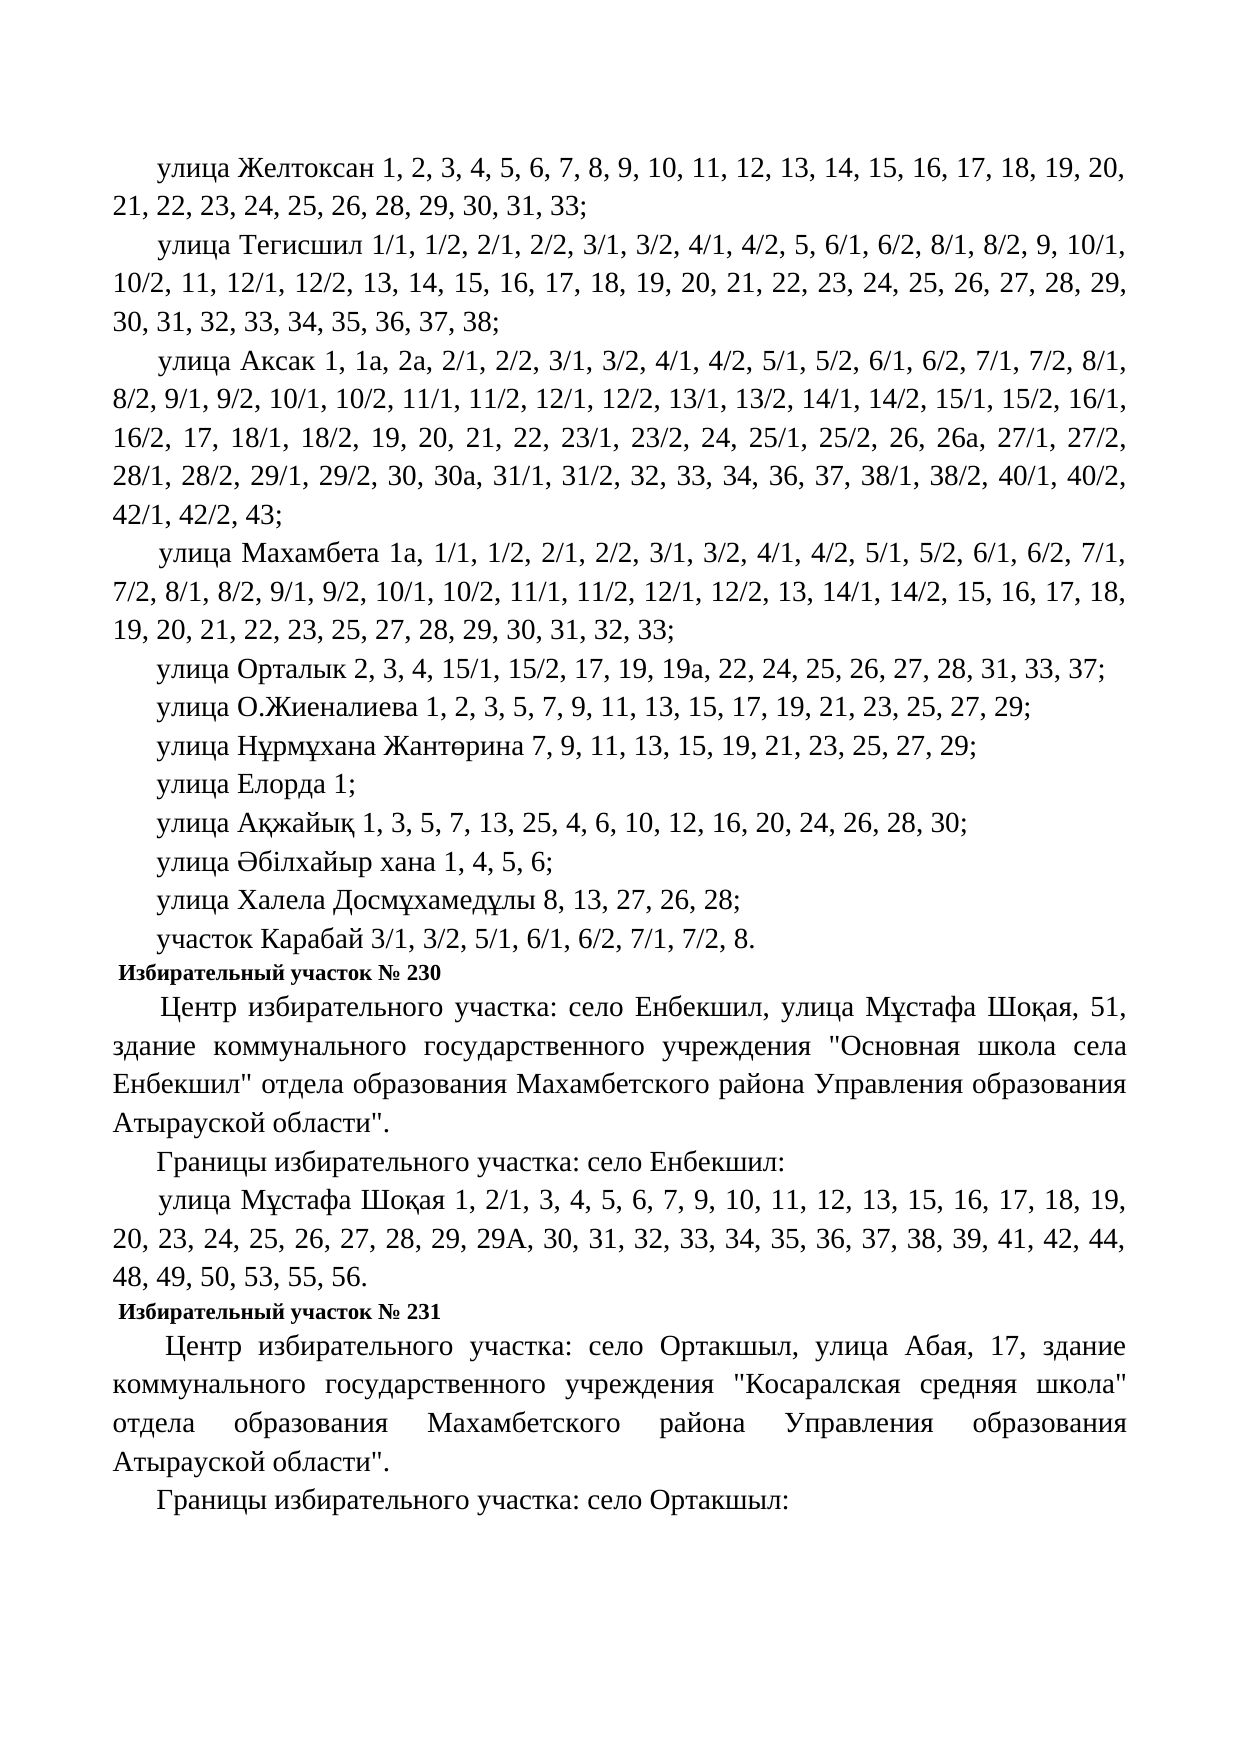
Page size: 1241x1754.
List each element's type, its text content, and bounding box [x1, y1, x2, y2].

text Избирательный участок № 230 [112, 959, 1128, 986]
text улица Мұстафа Шоқая 1, 2/1, 3, 4, 5, 6, 7, 9, 10, 11, 12, 13, 15, 16, 17, 18, 19, 20, 23, 24, 25, 26, 27, 28, 29, 29А, 30, 31, 32, 33, 34, 35, 36, 37, 38, 39, 41, 42, 44, 48, 49, 50, 53, 55, 56. [112, 1182, 1128, 1293]
text Границы избирательного участка: село Енбекшил: [112, 1144, 1128, 1177]
text участок Карабай 3/1, 3/2, 5/1, 6/1, 6/2, 7/1, 7/2, 8. [112, 921, 1128, 954]
text улица Желтоксан 1, 2, 3, 4, 5, 6, 7, 8, 9, 10, 11, 12, 13, 14, 15, 16, 17, 18, 19, 20, 21, 22, 23, 24, 25, 26, 28, 29, 30, 31, 33; [112, 150, 1128, 222]
text улица О.Жиеналиева 1, 2, 3, 5, 7, 9, 11, 13, 15, 17, 19, 21, 23, 25, 27, 29; [112, 689, 1128, 723]
text Избирательный участок № 231 [112, 1298, 1128, 1324]
text Центр избирательного участка: село Ортакшыл, улица Абая, 17, здание коммунального государственного учреждения "Косаралская средняя школа" отдела образования Махамбетского района Управления образования Атырауской области". [112, 1328, 1128, 1477]
text улица Ақжайық 1, 3, 5, 7, 13, 25, 4, 6, 10, 12, 16, 20, 24, 26, 28, 30; [112, 805, 1128, 839]
text улица Нұрмұхана Жантөрина 7, 9, 11, 13, 15, 19, 21, 23, 25, 27, 29; [112, 728, 1128, 762]
text улица Халела Досмұхамедұлы 8, 13, 27, 26, 28; [112, 882, 1128, 916]
text улица Тегисшил 1/1, 1/2, 2/1, 2/2, 3/1, 3/2, 4/1, 4/2, 5, 6/1, 6/2, 8/1, 8/2, 9, 10/1, 10/2, 11, 12/1, 12/2, 13, 14, 15, 16, 17, 18, 19, 20, 21, 22, 23, 24, 25, 26, 27, 28, 29, 30, 31, 32, 33, 34, 35, 36, 37, 38; [112, 227, 1128, 338]
text улица Махамбета 1а, 1/1, 1/2, 2/1, 2/2, 3/1, 3/2, 4/1, 4/2, 5/1, 5/2, 6/1, 6/2, 7/1, 7/2, 8/1, 8/2, 9/1, 9/2, 10/1, 10/2, 11/1, 11/2, 12/1, 12/2, 13, 14/1, 14/2, 15, 16, 17, 18, 19, 20, 21, 22, 23, 25, 27, 28, 29, 30, 31, 32, 33; [112, 535, 1128, 646]
text улица Елорда 1; [112, 767, 1128, 800]
text улица Аксак 1, 1а, 2а, 2/1, 2/2, 3/1, 3/2, 4/1, 4/2, 5/1, 5/2, 6/1, 6/2, 7/1, 7/2, 8/1, 8/2, 9/1, 9/2, 10/1, 10/2, 11/1, 11/2, 12/1, 12/2, 13/1, 13/2, 14/1, 14/2, 15/1, 15/2, 16/1, 16/2, 17, 18/1, 18/2, 19, 20, 21, 22, 23/1, 23/2, 24, 25/1, 25/2, 26, 26а, 27/1, 27/2, 28/1, 28/2, 29/1, 29/2, 30, 30а, 31/1, 31/2, 32, 33, 34, 36, 37, 38/1, 38/2, 40/1, 40/2, 42/1, 42/2, 43; [112, 343, 1128, 530]
text улица Орталык 2, 3, 4, 15/1, 15/2, 17, 19, 19а, 22, 24, 25, 26, 27, 28, 31, 33, 37; [112, 651, 1128, 684]
text Границы избирательного участка: село Ортакшыл: [112, 1482, 1128, 1516]
text Центр избирательного участка: село Енбекшил, улица Мұстафа Шоқая, 51, здание коммунального государственного учреждения "Основная школа села Енбекшил" отдела образования Махамбетского района Управления образования Атырауской области". [112, 989, 1128, 1139]
text улица Әбілхайыр хана 1, 4, 5, 6; [112, 844, 1128, 877]
